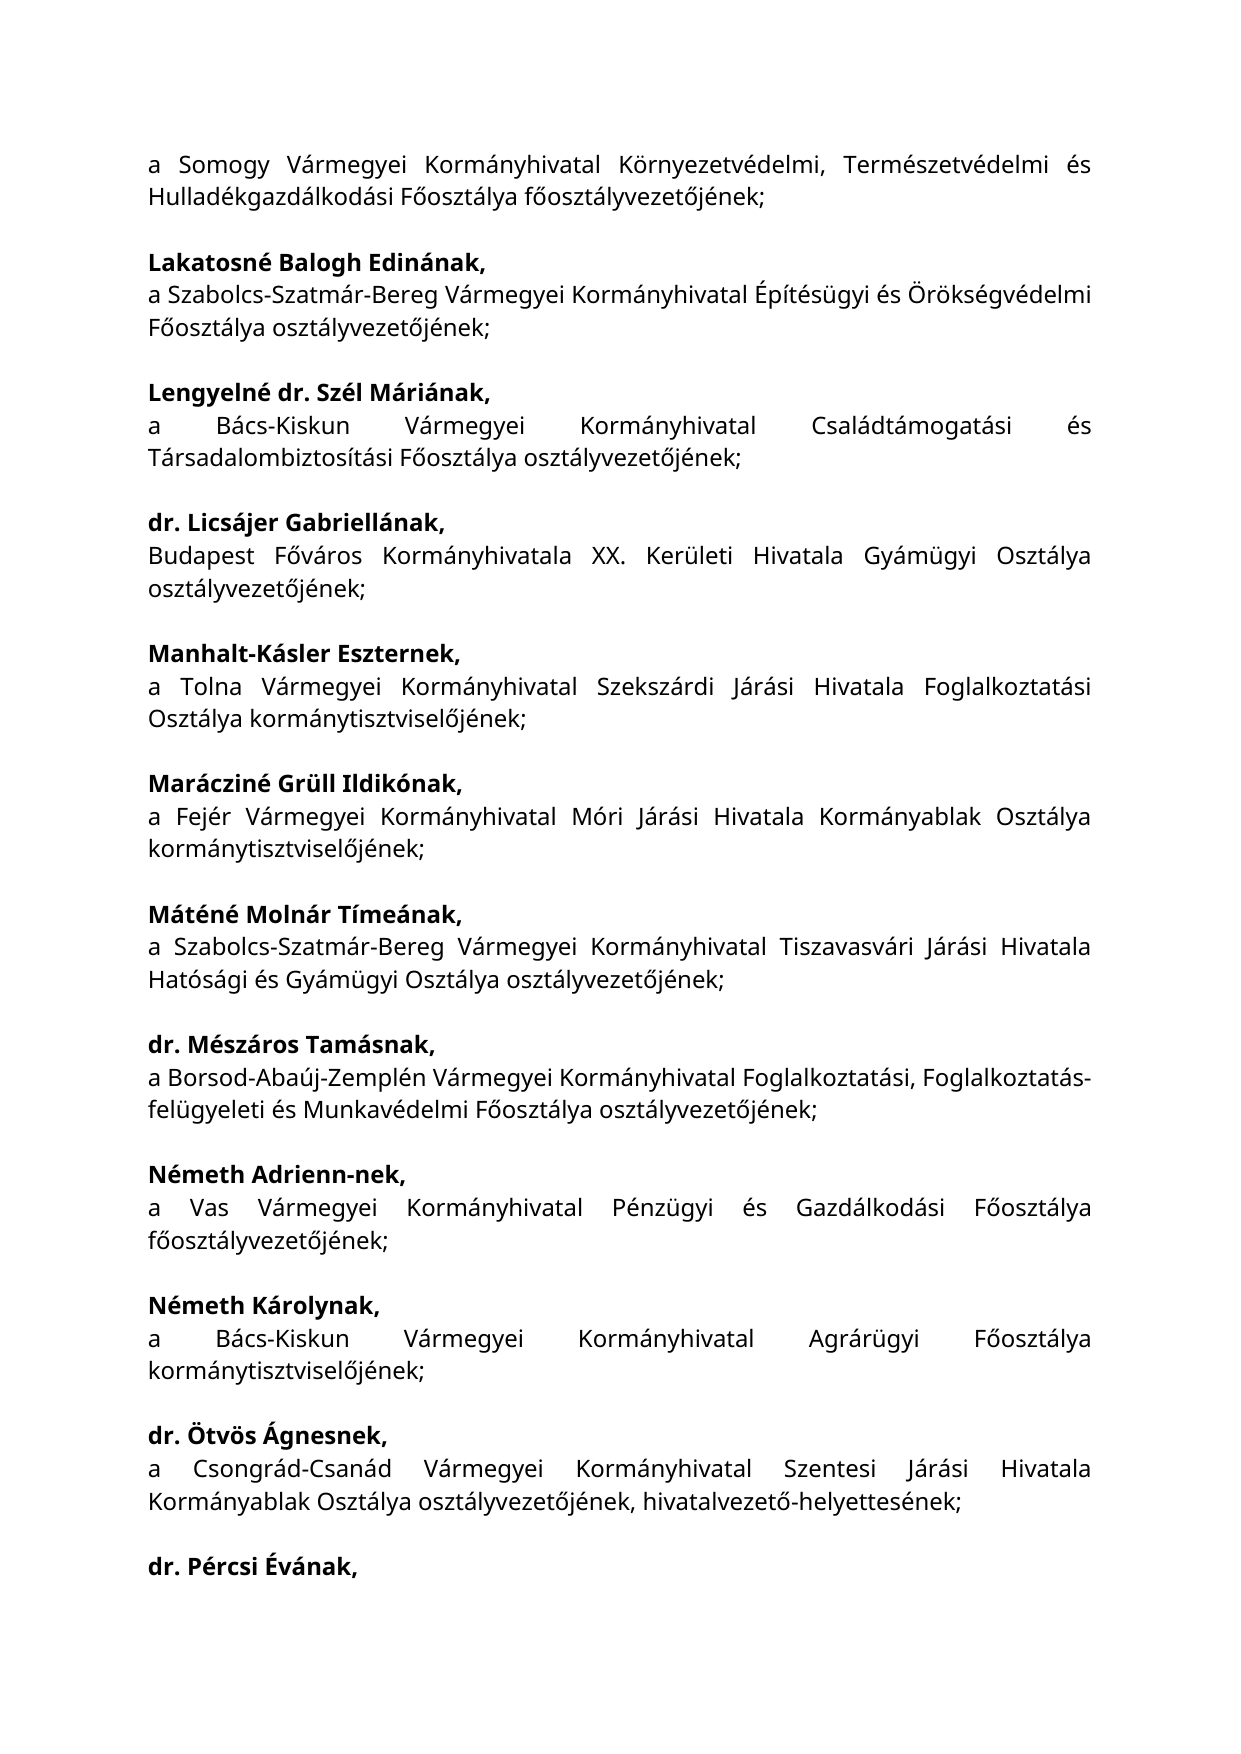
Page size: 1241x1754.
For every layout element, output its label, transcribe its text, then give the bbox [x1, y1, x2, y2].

text a Szabolcs-Szatmár-Bereg Vármegyei Kormányhivatal Építésügyi és Örökségvédelmi Főosztálya osztályvezetőjének; [148, 278, 1093, 343]
text a Bács-Kiskun Vármegyei Kormányhivatal Agrárügyi Főosztálya kormánytisztviselőjének; [148, 1321, 1093, 1387]
text a Fejér Vármegyei Kormányhivatal Móri Járási Hivatala Kormányablak Osztálya kormánytisztviselőjének; [148, 800, 1093, 865]
text a Borsod-Abaúj-Zemplén Vármegyei Kormányhivatal Foglalkoztatási, Foglalkoztatás-felügyeleti és Munkavédelmi Főosztálya osztályvezetőjének; [148, 1061, 1093, 1126]
text dr. Licsájer Gabriellának, [148, 506, 1093, 539]
text Marácziné Grüll Ildikónak, [148, 767, 1093, 800]
text Manhalt-Kásler Eszternek, [148, 637, 1093, 669]
text dr. Mészáros Tamásnak, [148, 1028, 1093, 1061]
text a Vas Vármegyei Kormányhivatal Pénzügyi és Gazdálkodási Főosztálya főosztályvezetőjének; [148, 1191, 1093, 1256]
text dr. Pércsi Évának, [148, 1549, 1093, 1582]
text Németh Károlynak, [148, 1289, 1093, 1321]
text Lengyelné dr. Szél Máriának, [148, 376, 1093, 408]
text a Csongrád-Csanád Vármegyei Kormányhivatal Szentesi Járási Hivatala Kormányablak Osztálya osztályvezetőjének, hivatalvezető-helyettesének; [148, 1452, 1093, 1517]
text Németh Adrienn-nek, [148, 1158, 1093, 1191]
text a Bács-Kiskun Vármegyei Kormányhivatal Családtámogatási és Társadalombiztosítási Főosztálya osztályvezetőjének; [148, 408, 1093, 474]
text a Somogy Vármegyei Kormányhivatal Környezetvédelmi, Természetvédelmi és Hulladékgazdálkodási Főosztálya főosztályvezetőjének; [148, 148, 1093, 213]
text Máténé Molnár Tímeának, [148, 897, 1093, 930]
text a Szabolcs-Szatmár-Bereg Vármegyei Kormányhivatal Tiszavasvári Járási Hivatala Hatósági és Gyámügyi Osztálya osztályvezetőjének; [148, 930, 1093, 995]
text Budapest Főváros Kormányhivatala XX. Kerületi Hivatala Gyámügyi Osztálya osztályvezetőjének; [148, 539, 1093, 604]
text Lakatosné Balogh Edinának, [148, 245, 1093, 278]
text a Tolna Vármegyei Kormányhivatal Szekszárdi Járási Hivatala Foglalkoztatási Osztálya kormánytisztviselőjének; [148, 669, 1093, 734]
text dr. Ötvös Ágnesnek, [148, 1419, 1093, 1452]
